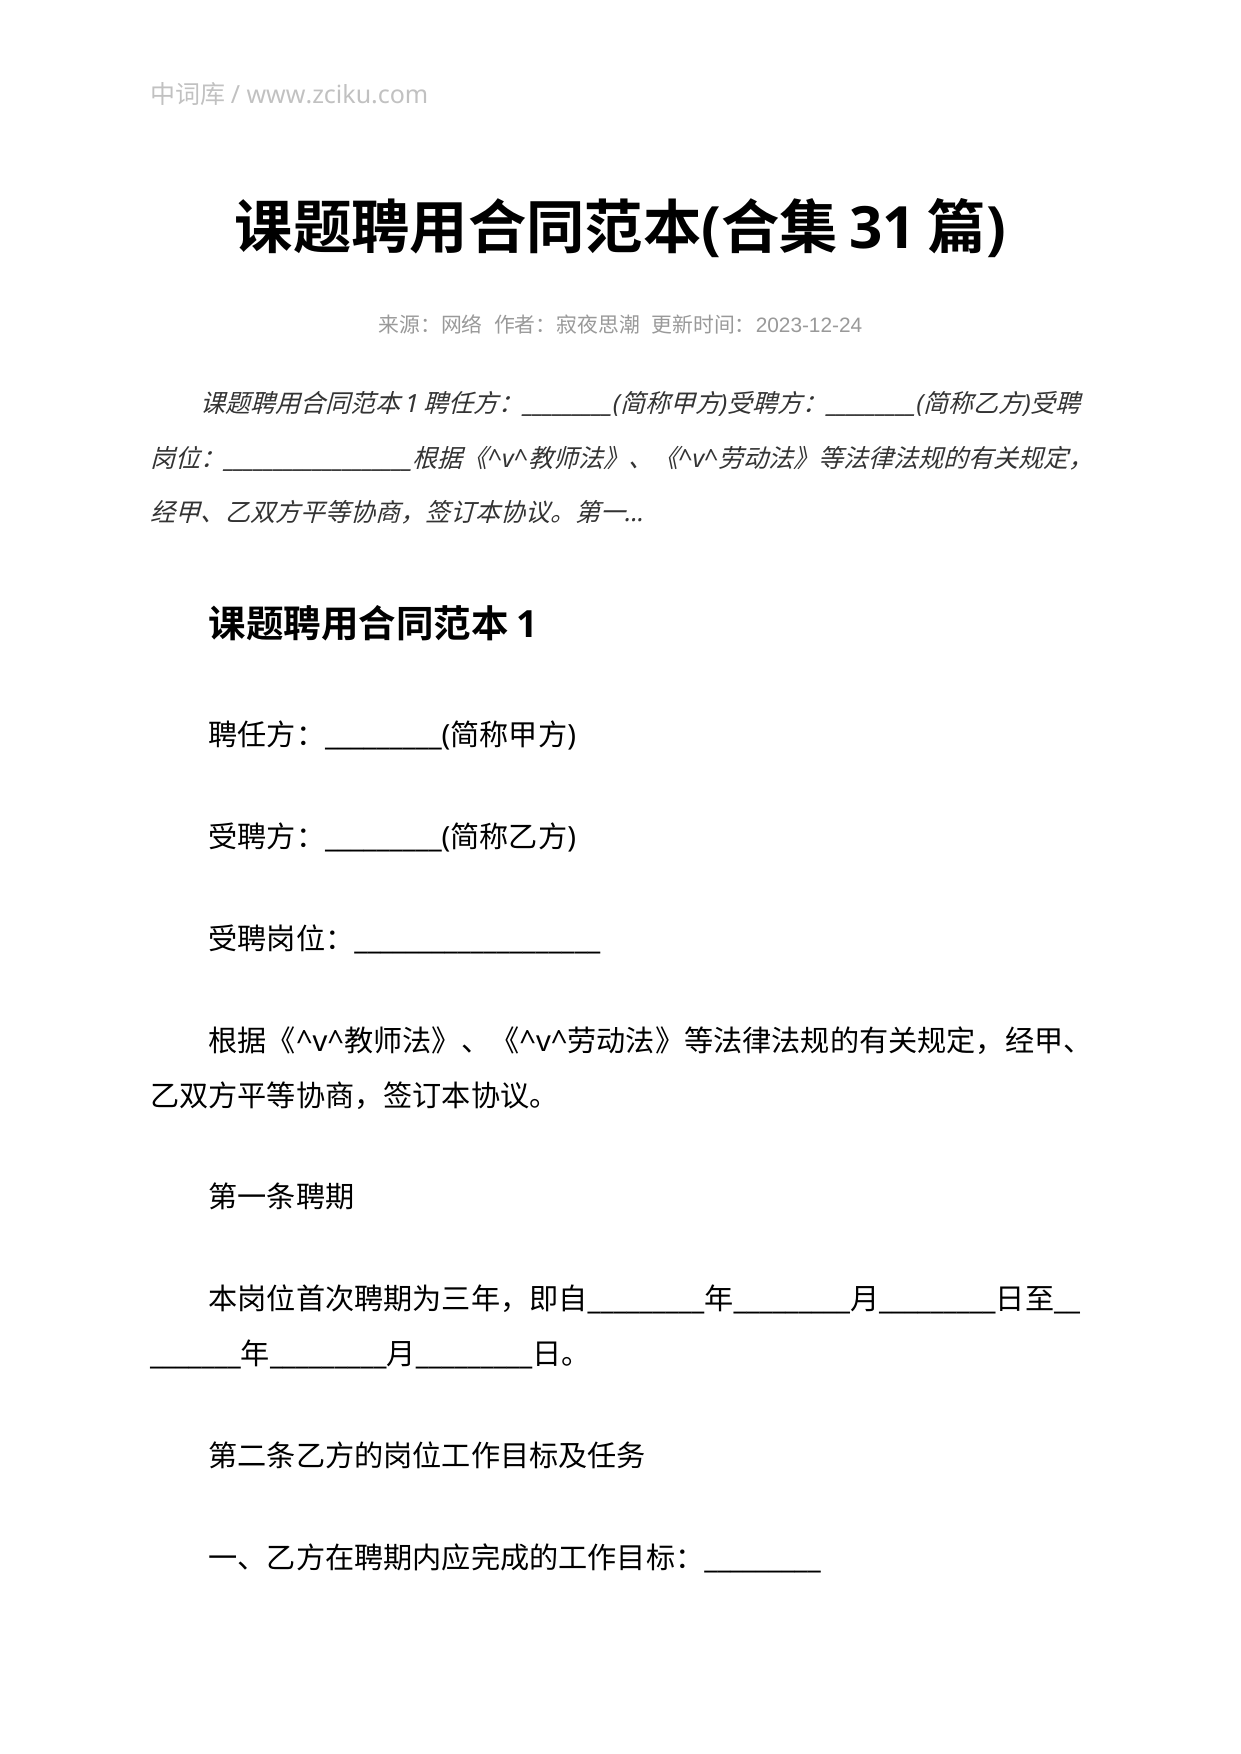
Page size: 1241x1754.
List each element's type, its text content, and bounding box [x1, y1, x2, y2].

text 一、乙方在聘期内应完成的工作目标：_________ [150, 1534, 1090, 1577]
text 根据《^v^教师法》、《^v^劳动法》等法律法规的有关规定，经甲、乙双方平等协商，签订本协议。 [150, 1017, 1090, 1114]
text 课题聘用合同范本1 [150, 594, 1090, 648]
text 课题聘用合同范本1聘任方：_________(简称甲方)受聘方：_________(简称乙方)受聘岗位：___________________根据《^v^教师法》、《^v^劳动法》等法律法规的有关规定，经甲、乙双方平等协商，签订本协议。第一... [150, 384, 1090, 529]
text 聘任方：_________(简称甲方) [150, 711, 1090, 754]
text 来源：网络 作者：寂夜思潮 更新时间：2023-12-24 [150, 313, 1090, 337]
subtitle 课题聘用合同范本(合集31篇) [150, 181, 1090, 266]
text 第一条聘期 [150, 1174, 1090, 1216]
text 本岗位首次聘期为三年，即自_________年_________月_________日至_________年_________月_________日。 [150, 1276, 1090, 1373]
text 受聘方：_________(简称乙方) [150, 813, 1090, 856]
text 第二条乙方的岗位工作目标及任务 [150, 1433, 1090, 1475]
text 受聘岗位：___________________ [150, 915, 1090, 958]
